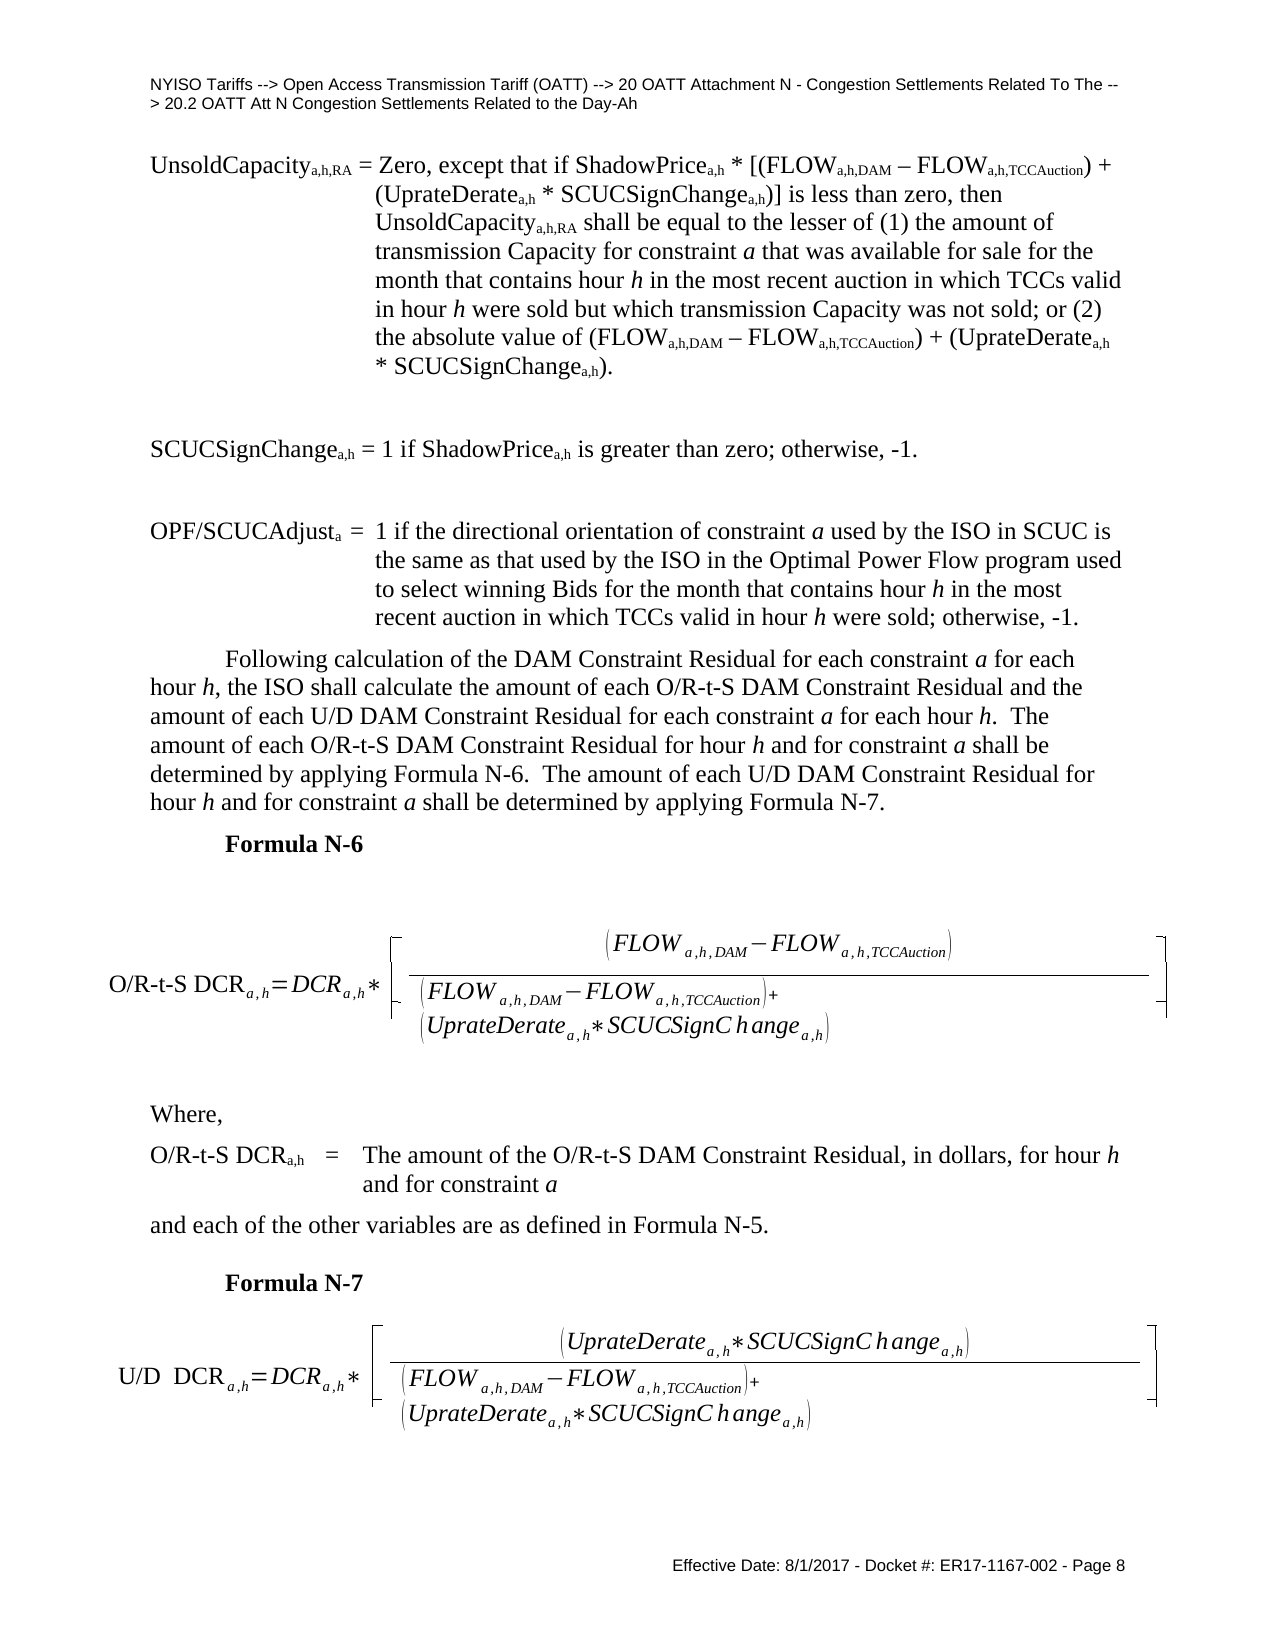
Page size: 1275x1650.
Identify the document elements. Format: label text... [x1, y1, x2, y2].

text SCUCSignChangea,h = 1 if ShadowPricea,h is greater than zero; otherwise, -1. [150, 434, 1125, 462]
text Following calculation of the DAM Constraint Residual for each constraint a for each hour h, the ISO shall calculate the amount of each O/R-t-S DAM Constraint Residual and the amount of each U/D DAM Constraint Residual for each constraint a for each hour h. The amount of each O/R-t-S DAM Constraint Residual for hour h and for constraint a shall be determined by applying Formula N-6. The amount of each U/D DAM Constraint Residual for hour h and for constraint a shall be determined by applying Formula N-7. [150, 644, 1125, 816]
text UnsoldCapacitya,h,RA = Zero, except that if ShadowPricea,h * [(FLOWa,h,DAM – FLOWa,h,TCCAuction) + (UprateDeratea,h * SCUCSignChangea,h)] is less than zero, then UnsoldCapacitya,h,RA shall be equal to the lesser of (1) the amount of transmission Capacity for constraint a that was available for sale for the month that contains hour h in the most recent auction in which TCCs valid in hour h were sold but which transmission Capacity was not sold; or (2) the absolute value of (FLOWa,h,DAM – FLOWa,h,TCCAuction) + (UprateDeratea,h * SCUCSignChangea,h). [150, 150, 1125, 380]
text OPF/SCUCAdjusta = 1 if the directional orientation of constraint a used by the ISO in SCUC is the same as that used by the ISO in the Optimal Power Flow program used to select winning Bids for the month that contains hour h in the most recent auction in which TCCs valid in hour h were sold; otherwise, -1. [150, 516, 1125, 631]
table_cell + [409, 976, 1149, 1058]
table_cell + [390, 1363, 1140, 1433]
table_header [381, 928, 409, 1058]
table_header [409, 928, 1149, 975]
table_header [390, 1325, 1140, 1362]
text Where, [150, 1099, 1125, 1128]
table_header [362, 1325, 390, 1433]
subtitle Formula N-6 [225, 829, 1134, 857]
table_header [1140, 1325, 1168, 1433]
text O/R-t-S DCRa,h = The amount of the O/R-t-S DAM Constraint Residual, in dollars, for hour h and for constraint a [150, 1140, 1125, 1198]
table_header [107, 1325, 362, 1433]
table_header [1149, 928, 1177, 1058]
table_header [98, 928, 381, 1058]
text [150, 1210, 1125, 1239]
subtitle Formula N-7 [225, 1268, 1134, 1296]
